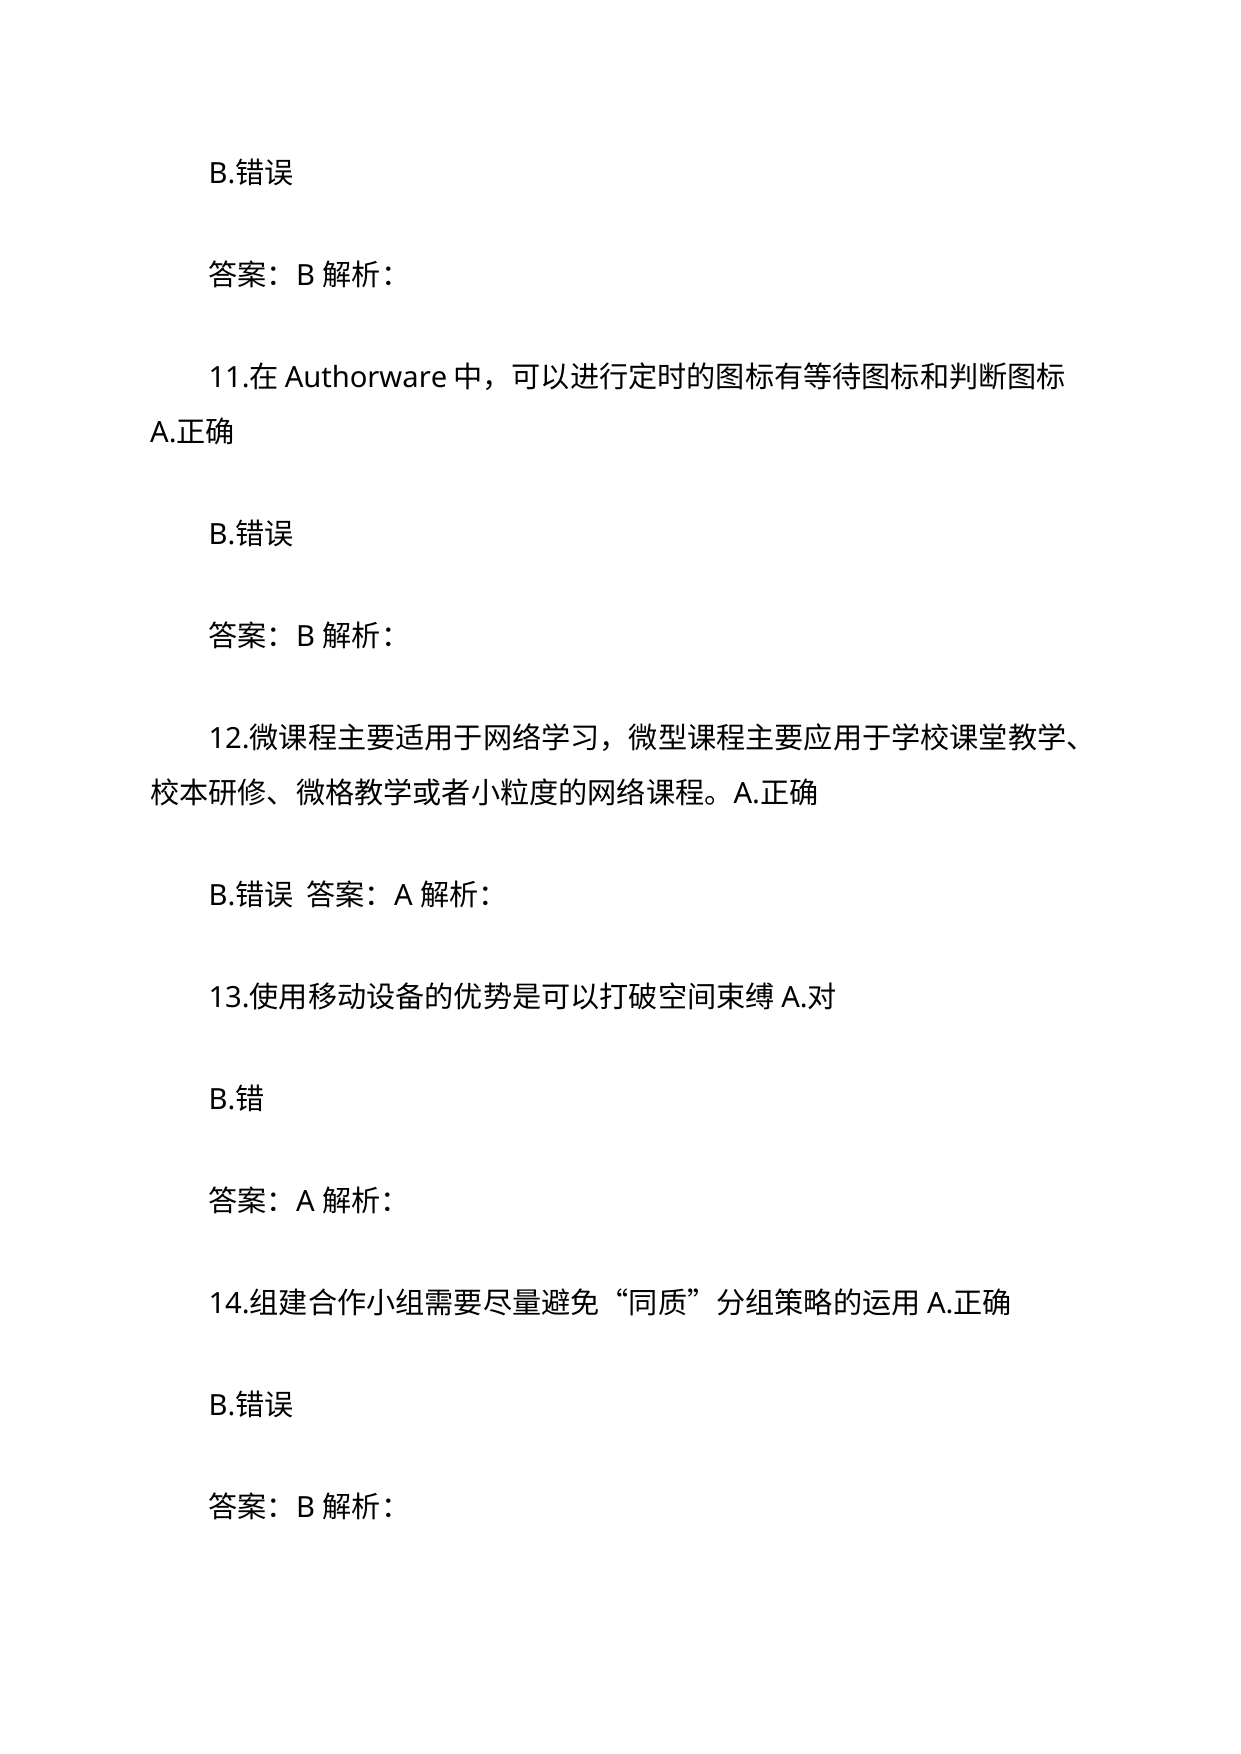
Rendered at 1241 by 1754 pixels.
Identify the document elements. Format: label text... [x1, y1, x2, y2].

text 答案：B 解析： [150, 613, 1090, 655]
text B.错误 [150, 511, 1090, 553]
text 11.在Authorware中，可以进行定时的图标有等待图标和判断图标 A.正确 [150, 354, 1090, 451]
text B.错误 [150, 1382, 1090, 1424]
text 答案：B 解析： [150, 252, 1090, 294]
text B.错 [150, 1076, 1090, 1118]
text 答案：B 解析： [150, 1484, 1090, 1526]
text 13.使用移动设备的优势是可以打破空间束缚 A.对 [150, 974, 1090, 1016]
text 答案：A 解析： [150, 1178, 1090, 1220]
text 12.微课程主要适用于网络学习，微型课程主要应用于学校课堂教学、校本研修、微格教学或者小粒度的网络课程。A.正确 [150, 715, 1090, 812]
text B.错误 答案：A 解析： [150, 872, 1090, 914]
text B.错误 [150, 150, 1090, 192]
text 14.组建合作小组需要尽量避免“同质”分组策略的运用 A.正确 [150, 1280, 1090, 1322]
